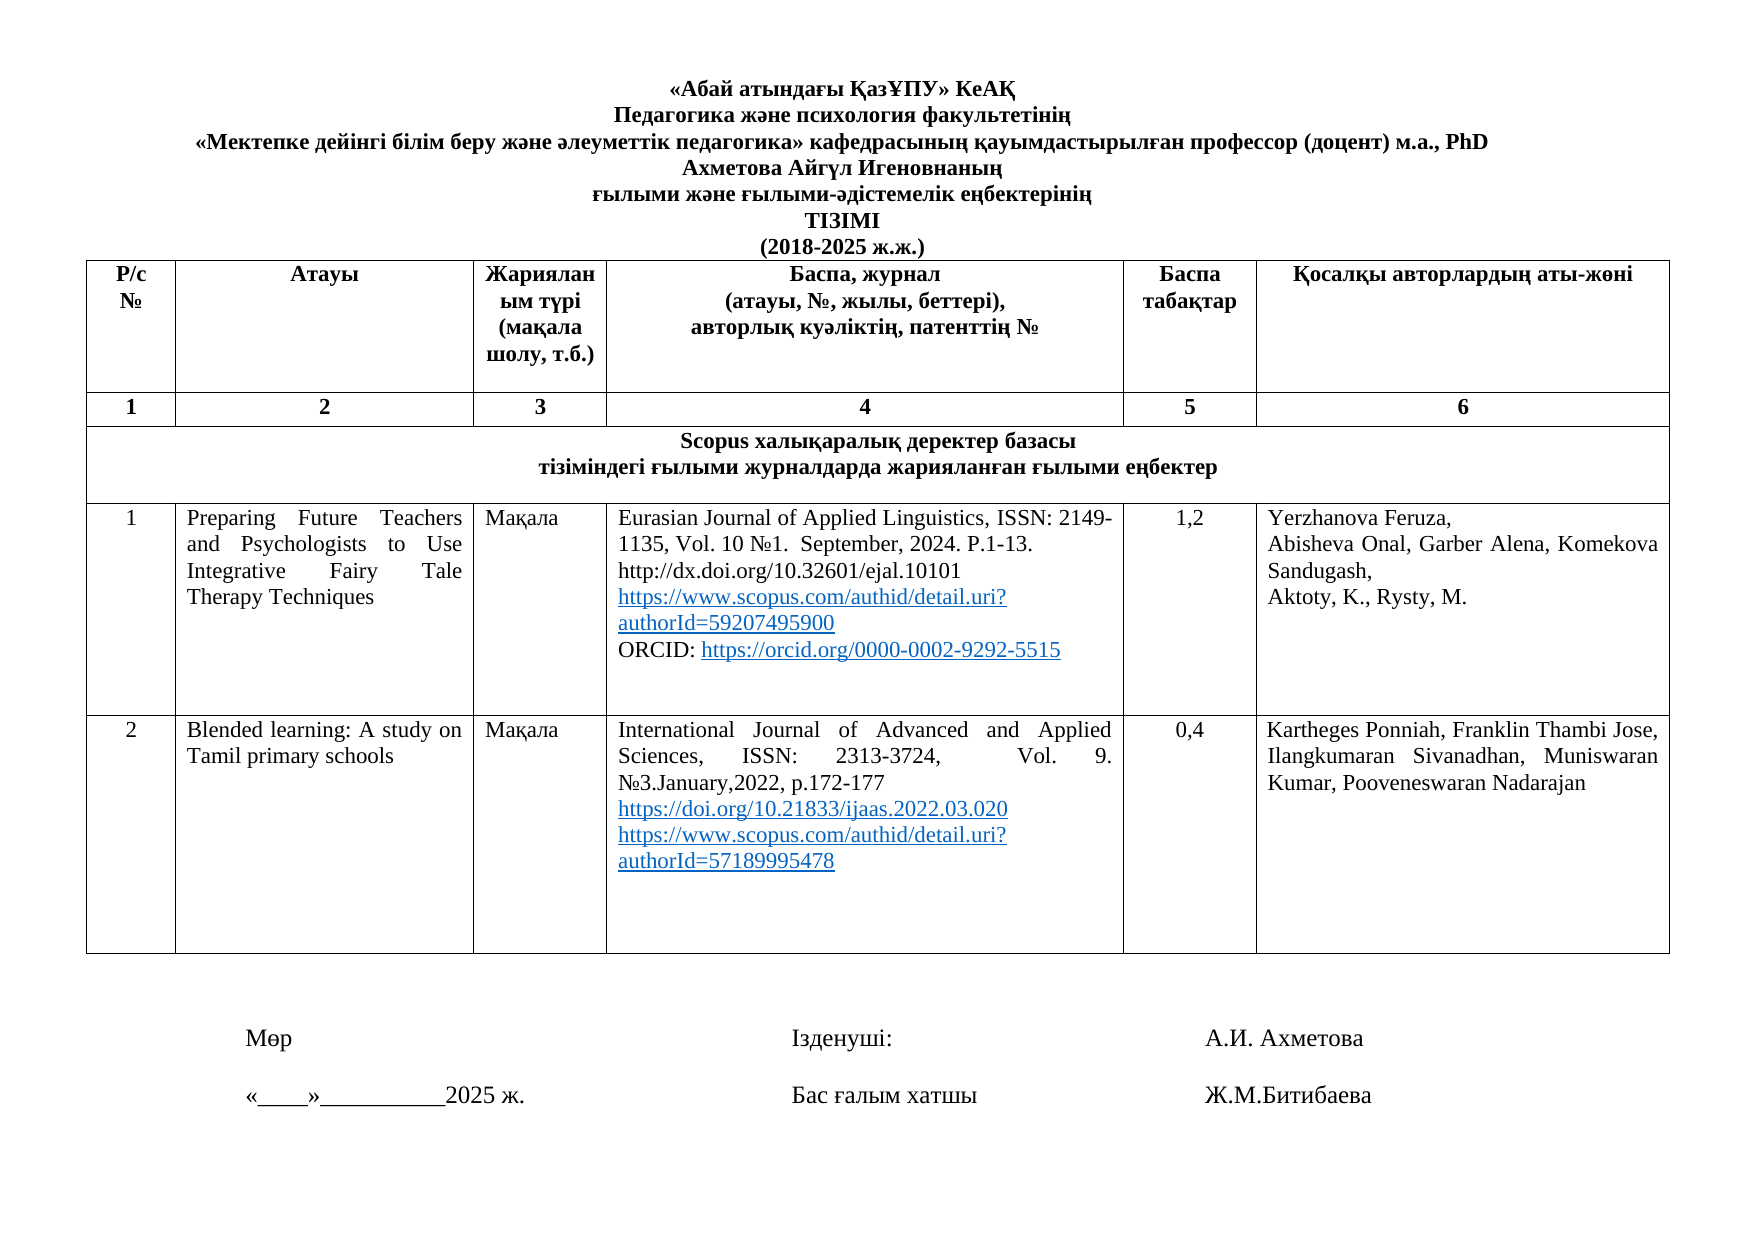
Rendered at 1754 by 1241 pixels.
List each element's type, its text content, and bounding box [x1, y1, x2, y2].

table_cell 6 [1257, 393, 1669, 426]
table_cell Kartheges Ponniah, Franklin Thambi Jose, Ilangkumaran Sivanadhan, Muniswaran Kumar, Pooveneswaran Nadarajan [1257, 716, 1669, 953]
table_header Баспа табақтар [1124, 261, 1256, 392]
table_header Атауы [176, 261, 473, 392]
table_cell Scopus халықаралық деректер базасы тізіміндегі ғылыми журналдарда жарияланған ғылыми еңбектер [87, 427, 1669, 503]
table_cell Мақала [474, 504, 606, 715]
table_cell 2 [87, 716, 175, 953]
text «Абай атындағы ҚазҰПУ» КеАҚ [75, 75, 1609, 101]
table_cell International Journal of Advanced and Applied Sciences, ISSN: 2313-3724, Vol. 9. №3.January,2022, р.172-177 https://doi.org/10.21833/ijaas.2022.03.020 https://www.scopus.com/authid/detail.uri?authorId=57189995478 [607, 716, 1123, 953]
table_header Жарияланым түрі (мақала шолу, т.б.) [474, 261, 606, 392]
table_cell 3 [474, 393, 606, 426]
table_cell Yerzhanova Feruza, Abisheva Onal, Garber Alena, Komekova Sandugash, Aktoty, K., Rysty, M. [1257, 504, 1669, 715]
table_cell 4 [607, 393, 1123, 426]
text (2018-2025 ж.ж.) [75, 233, 1609, 259]
table_cell 5 [1124, 393, 1256, 426]
table_cell Blended learning: A study on Tamil primary schools [176, 716, 473, 953]
table_cell Preparing Future Teachers and Psychologists to Use Integrative Fairy Tale Therapy Techniques [176, 504, 473, 715]
table_cell 1 [87, 504, 175, 715]
text Ахметова Айгүл Игеновнаның [75, 154, 1609, 180]
text Педагогика және психология факультетінің [75, 101, 1609, 128]
table_cell 1 [87, 393, 175, 426]
text ТIЗIМI [75, 207, 1609, 233]
table_cell 2 [176, 393, 473, 426]
table_cell Мақала [474, 716, 606, 953]
table_header Қосалқы авторлардың аты-жөні [1257, 261, 1669, 392]
table_cell 0,4 [1124, 716, 1256, 953]
text ғылыми және ғылыми-әдiстемелiк еңбектерiнің [75, 180, 1609, 207]
table_header Баспа, журнал (атауы, №, жылы, беттерi), авторлық куәліктің, патенттің № [607, 261, 1123, 392]
table_cell Eurasian Journal of Applied Linguistics, ISSN: 2149-1135, Vol. 10 №1. September, 2024. Р.1-13. http://dx.doi.org/10.32601/ejal.10101 https://www.scopus.com/authid/detail.uri?authorId=59207495900 ORCID: https://orcid.org/0000-0002-9292-5515 [607, 504, 1123, 715]
text «Мектепке дейінгі білім беру және әлеуметтік педагогика» кафедрасының қауымдастырылған профессор (доцент) м.а., PhD [75, 128, 1609, 154]
table_cell 1,2 [1124, 504, 1256, 715]
table_header Р/с № [87, 261, 175, 392]
